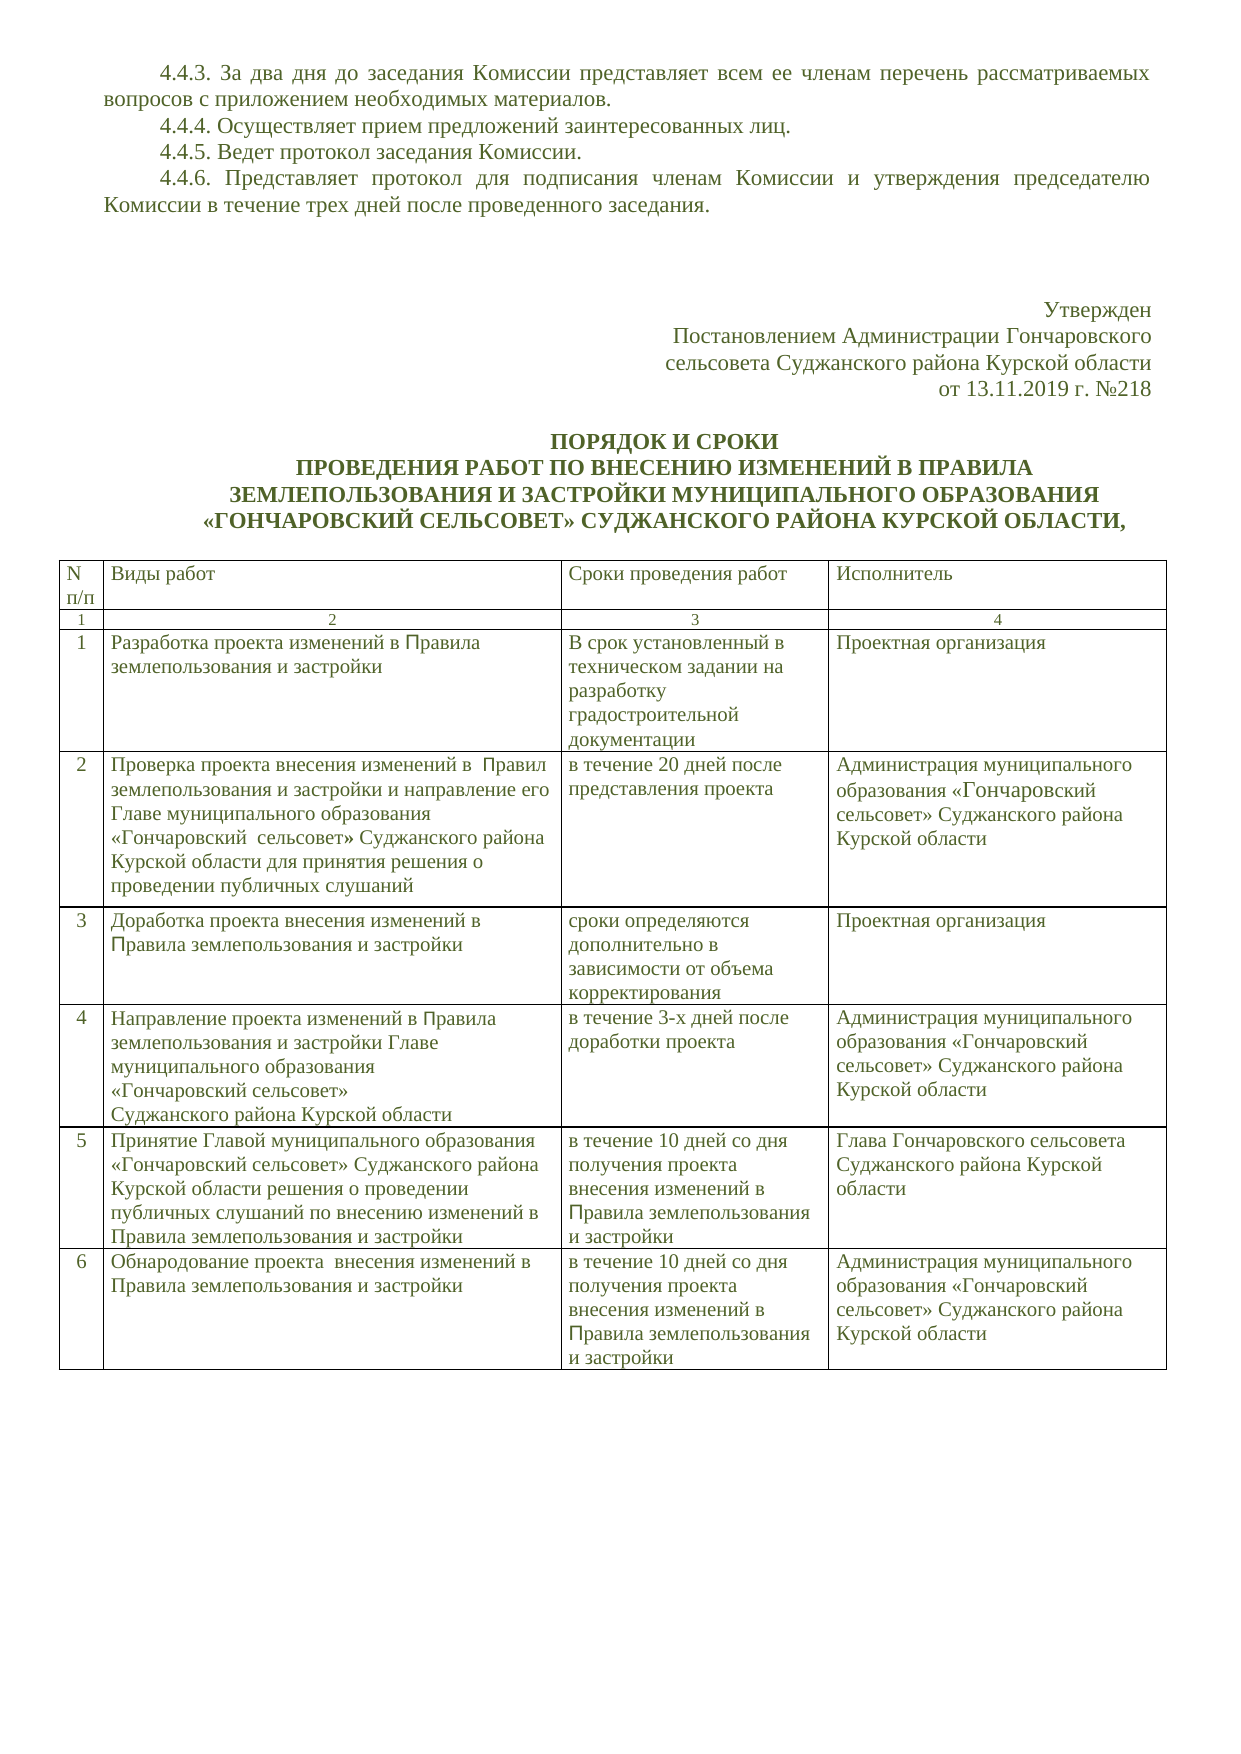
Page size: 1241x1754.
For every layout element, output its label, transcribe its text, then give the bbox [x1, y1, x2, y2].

table_cell в течение 3-х дней после доработки проекта [562, 1005, 828, 1126]
table_cell Администрация муниципального образования «Гончаровский сельсовет» Суджанского района Курской области [829, 1249, 1166, 1369]
title ПРОВЕДЕНИЯ РАБОТ ПО ВНЕСЕНИЮ ИЗМЕНЕНИЙ В ПРАВИЛА ЗЕМЛЕПОЛЬЗОВАНИЯ И ЗАСТРОЙКИ МУНИЦИПАЛЬНОГО ОБРАЗОВАНИЯ «ГОНЧАРОВСКИЙ СЕЛЬСОВЕТ» СУДЖАНСКОГО РАЙОНА КУРСКОЙ ОБЛАСТИ, [177, 454, 1152, 533]
table_cell 6 [60, 1249, 103, 1369]
text 4.4.6. Представляет протокол для подписания членам Комиссии и утверждения председателю Комиссии в течение трех дней после проведенного заседания. [103, 164, 1152, 217]
table_cell 4 [829, 610, 1166, 629]
title ПОРЯДОК И СРОКИ [177, 428, 1152, 454]
table_cell в течение 10 дней со дня получения проекта внесения изменений в Правила землепользования и застройки [562, 1128, 828, 1248]
table_cell В срок установленный в техническом задании на разработку градостроительной документации [562, 630, 828, 751]
table_header Сроки проведения работ [562, 561, 828, 609]
text Постановлением Администрации Гончаровского [177, 323, 1152, 349]
table_cell 4 [60, 1005, 103, 1126]
table_cell Принятие Главой муниципального образования «Гончаровский сельсовет» Суджанского района Курской области решения о проведении публичных слушаний по внесению изменений в Правила землепользования и застройки [104, 1128, 561, 1248]
table_cell Обнародование проекта внесения изменений в Правила землепользования и застройки [104, 1249, 561, 1369]
table_cell Доработка проекта внесения изменений в Правила землепользования и застройки [104, 908, 561, 1004]
table_cell 3 [60, 908, 103, 1004]
table_cell Направление проекта изменений в Правила землепользования и застройки Главе муниципального образования «Гончаровский сельсовет» Суджанского района Курской области [104, 1005, 561, 1126]
table_cell Разработка проекта изменений в Правила землепользования и застройки [104, 630, 561, 751]
table_header N п/п [60, 561, 103, 609]
table_cell Проектная организация [829, 630, 1166, 751]
table_cell 2 [60, 752, 103, 906]
table_cell 3 [562, 610, 828, 629]
title от 13.11.2019 г. №218 [177, 375, 1152, 402]
table_header Виды работ [104, 561, 561, 609]
text 4.4.5. Ведет протокол заседания Комиссии. [103, 138, 1152, 164]
text 4.4.3. За два дня до заседания Комиссии представляет всем ее членам перечень рассматриваемых вопросов с приложением необходимых материалов. [103, 59, 1152, 112]
table_cell в течение 20 дней после представления проекта [562, 752, 828, 906]
table_cell 1 [60, 610, 103, 629]
table_cell Администрация муниципального образования «Гончаровский сельсовет» Суджанского района Курской области [829, 1005, 1166, 1126]
text Утвержден [177, 296, 1152, 323]
table_cell 5 [60, 1128, 103, 1248]
table_cell в течение 10 дней со дня получения проекта внесения изменений в Правила землепользования и застройки [562, 1249, 828, 1369]
table_cell Администрация муниципального образования «Гончаровский сельсовет» Суджанского района Курской области [829, 752, 1166, 906]
table_cell 1 [60, 630, 103, 751]
table_cell Глава Гончаровского сельсовета Суджанского района Курской области [829, 1128, 1166, 1248]
text 4.4.4. Осуществляет прием предложений заинтересованных лиц. [103, 112, 1152, 138]
table_cell 2 [104, 610, 561, 629]
table_header Исполнитель [829, 561, 1166, 609]
table_cell Проектная организация [829, 908, 1166, 1004]
table_cell сроки определяются дополнительно в зависимости от объема корректирования [562, 908, 828, 1004]
table_cell Проверка проекта внесения изменений в Правил землепользования и застройки и направление его Главе муниципального образования «Гончаровский сельсовет» Суджанского района Курской области для принятия решения о проведении публичных слушаний [104, 752, 561, 906]
text сельсовета Суджанского района Курской области [177, 349, 1152, 375]
